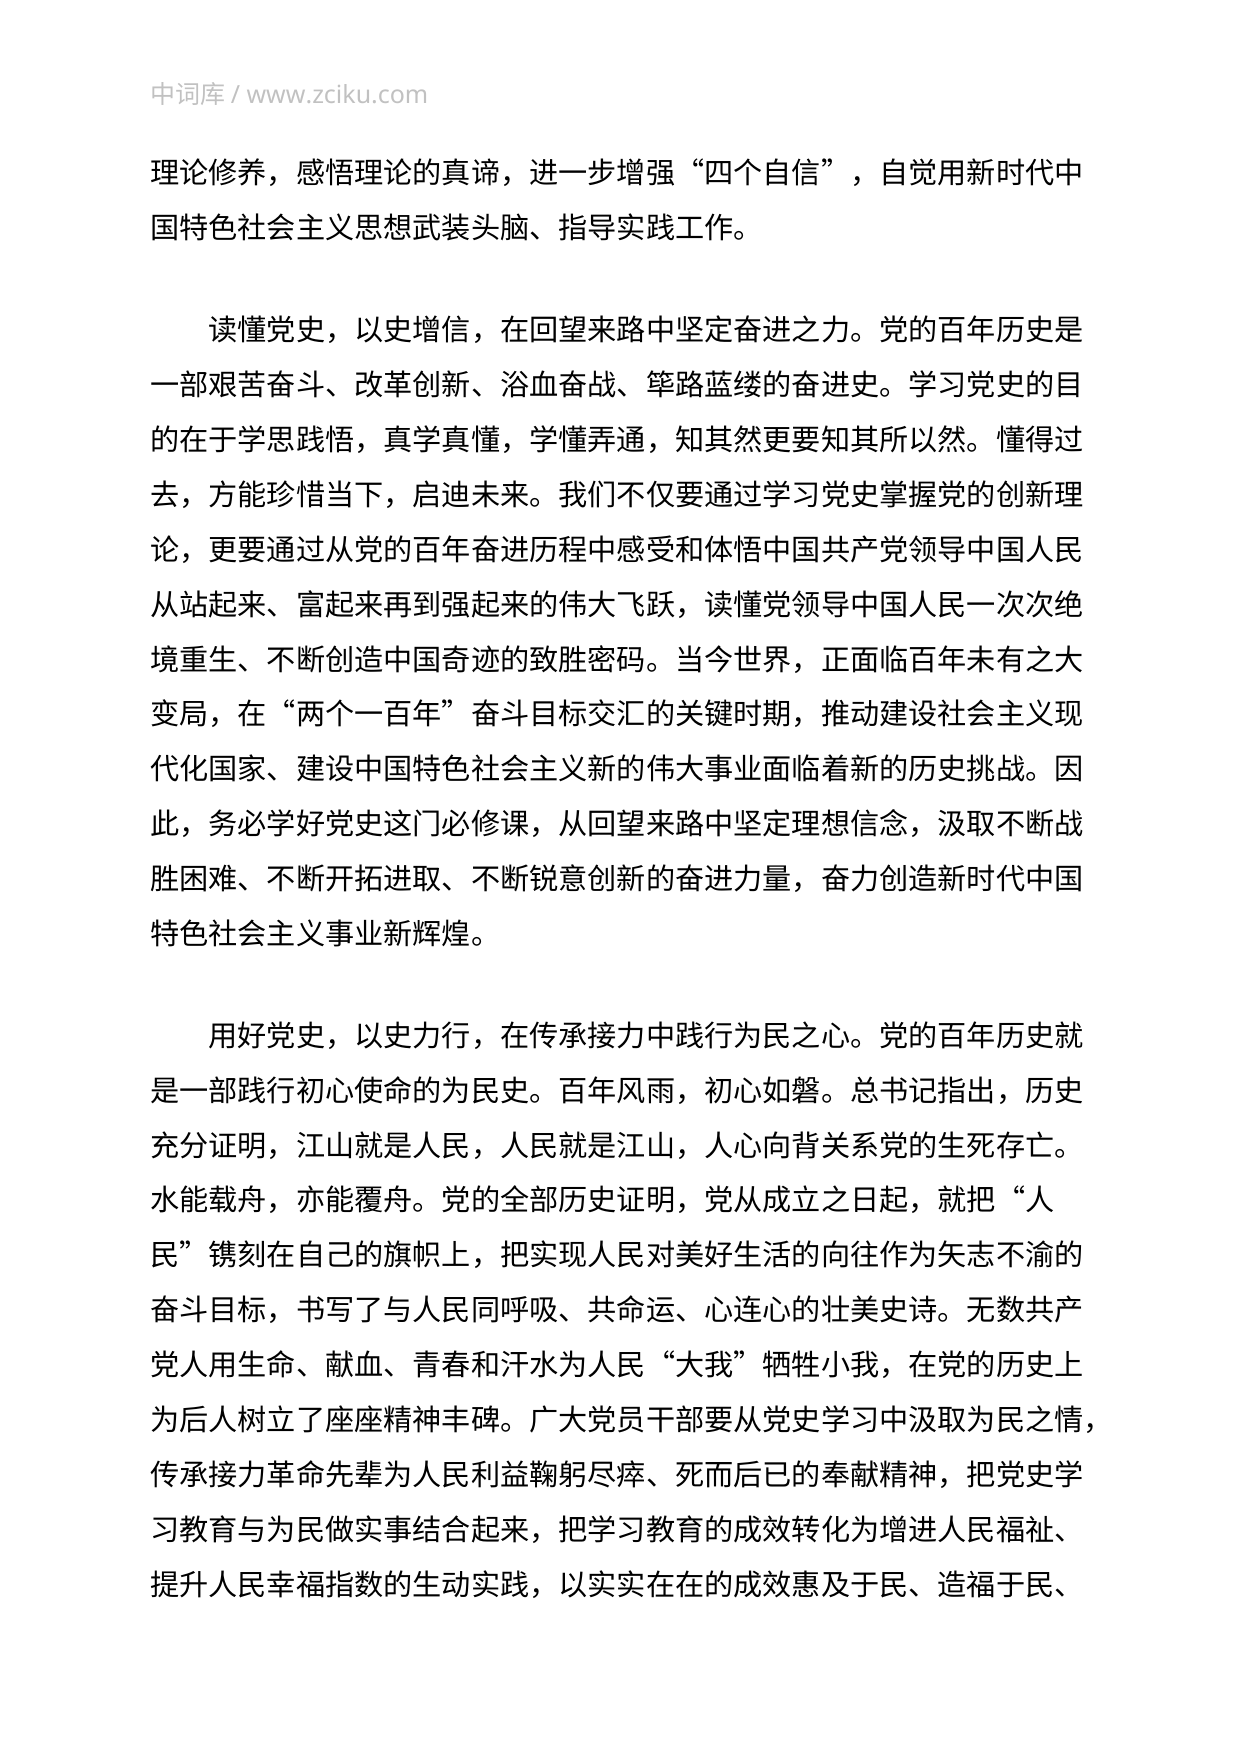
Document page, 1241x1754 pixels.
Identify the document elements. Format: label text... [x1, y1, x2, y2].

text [150, 150, 1090, 247]
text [150, 1012, 1090, 1603]
text 读懂党史，以史增信，在回望来路中坚定奋进之力。党的百年历史是一部艰苦奋斗、改革创新、浴血奋战、筚路蓝缕的奋进史。学习党史的目的在于学思践悟，真学真懂，学懂弄通，知其然更要知其所以然。懂得过去，方能珍惜当下，启迪未来。我们不仅要通过学习党史掌握党的创新理论，更要通过从党的百年奋进历程中感受和体悟中国共产党领导中国人民从站起来、富起来再到强起来的伟大飞跃，读懂党领导中国人民一次次绝境重生、不断创造中国奇迹的致胜密码。当今世界，正面临百年未有之大变局，在“两个一百年”奋斗目标交汇的关键时期，推动建设社会主义现代化国家、建设中国特色社会主义新的伟大事业面临着新的历史挑战。因此，务必学好党史这门必修课，从回望来路中坚定理想信念，汲取不断战胜困难、不断开拓进取、不断锐意创新的奋进力量，奋力创造新时代中国特色社会主义事业新辉煌。 [150, 307, 1090, 953]
